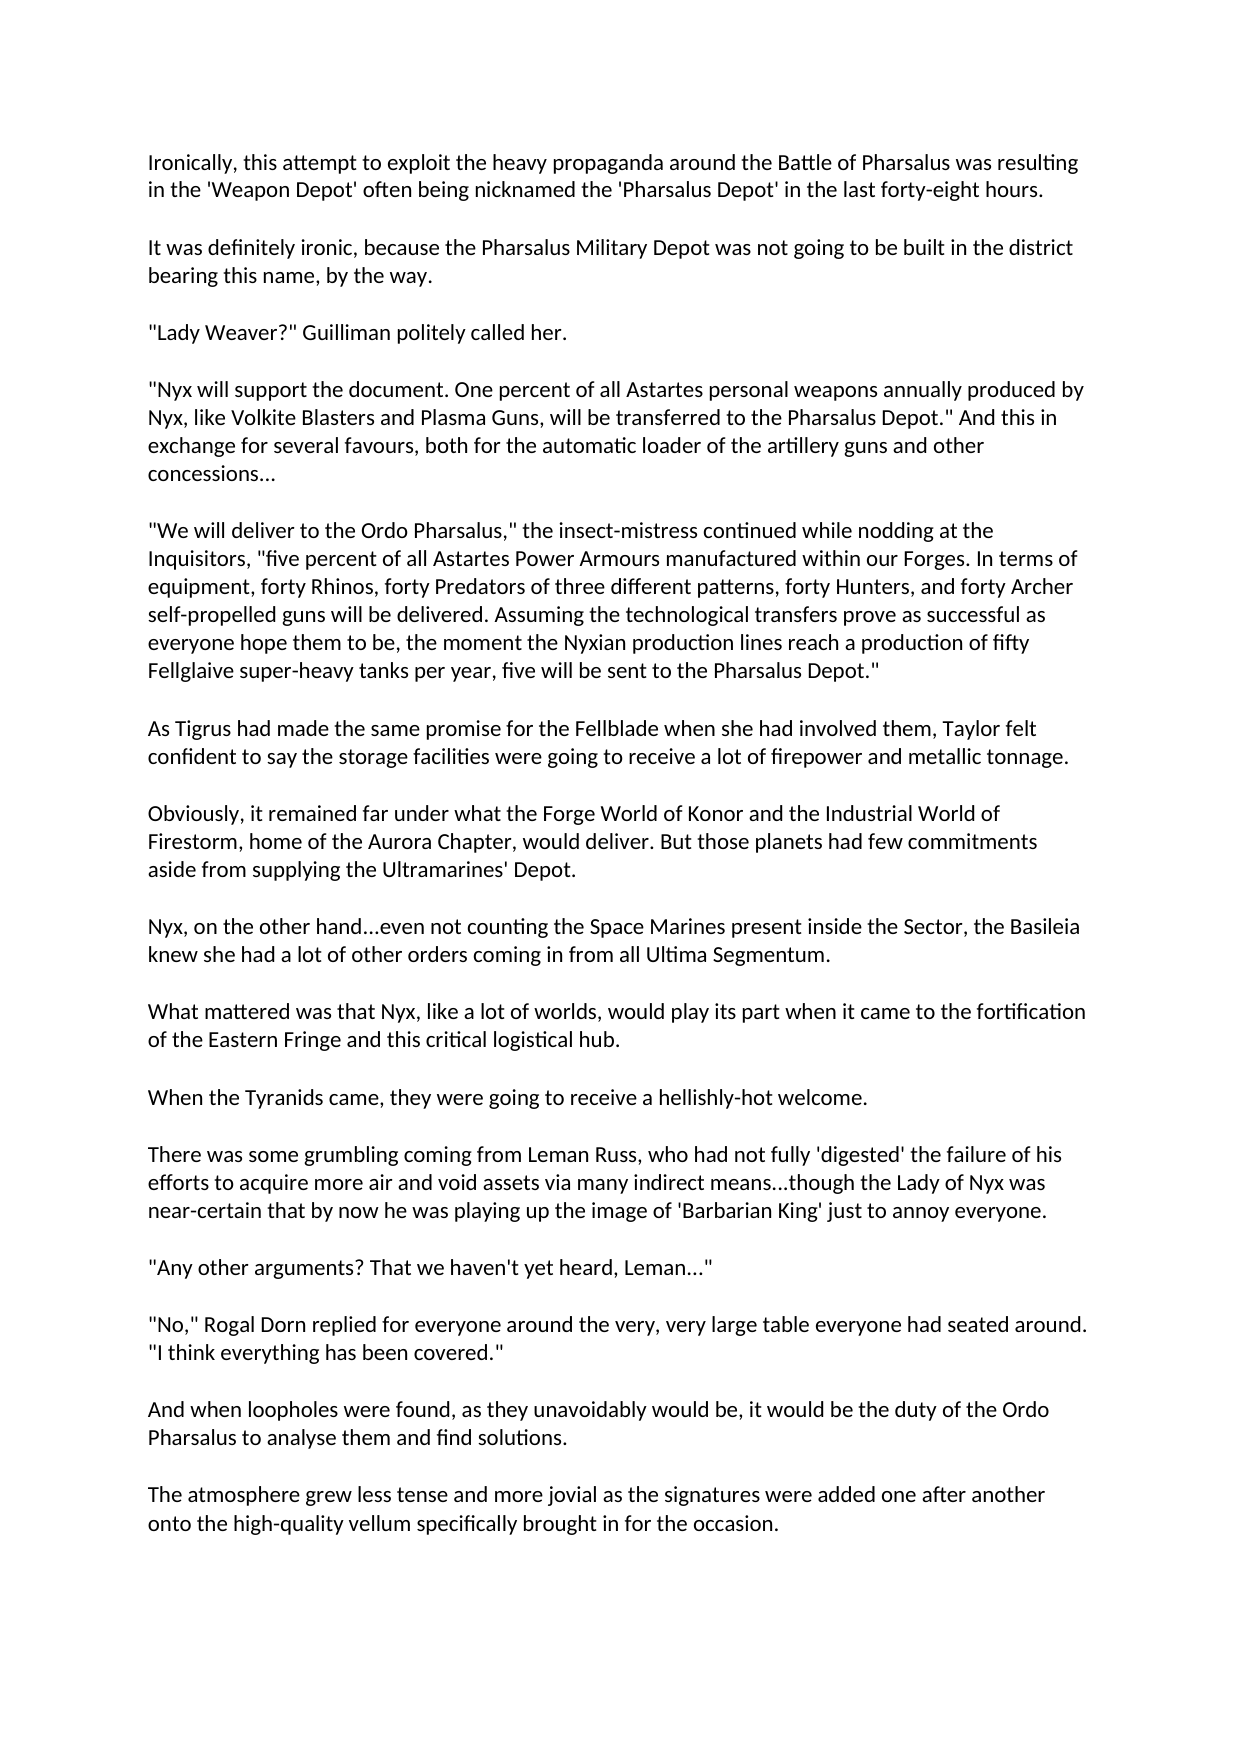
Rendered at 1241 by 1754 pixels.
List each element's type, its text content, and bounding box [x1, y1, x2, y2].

text It was definitely ironic, because the Pharsalus Military Depot was not going to be built in the district bearing this name, by the way. [148, 233, 1093, 289]
text There was some grumbling coming from Leman Russ, who had not fully 'digested' the failure of his efforts to acquire more air and void assets via many indirect means...though the Lady of Nyx was near-certain that by now he was playing up the image of 'Barbarian King' just to annoy everyone. [148, 1140, 1093, 1224]
text "Any other arguments? That we haven't yet heard, Leman..." [148, 1253, 1093, 1281]
text "Lady Weaver?" Guilliman politely called her. [148, 318, 1093, 346]
text When the Tyranids came, they were going to receive a hellishly-hot welcome. [148, 1083, 1093, 1111]
text Nyx, on the other hand...even not counting the Space Marines present inside the Sector, the Basileia knew she had a lot of other orders coming in from all Ultima Segmentum. [148, 912, 1093, 968]
text "We will deliver to the Ordo Pharsalus," the insect-mistress continued while nodding at the Inquisitors, "five percent of all Astartes Power Armours manufactured within our Forges. In terms of equipment, forty Rhinos, forty Predators of three different patterns, forty Hunters, and forty Archer self-propelled guns will be delivered. Assuming the technological transfers prove as successful as everyone hope them to be, the moment the Nyxian production lines reach a production of fifty Fellglaive super-heavy tanks per year, five will be sent to the Pharsalus Depot." [148, 516, 1093, 684]
text "No," Rogal Dorn replied for everyone around the very, very large table everyone had seated around. "I think everything has been covered." [148, 1310, 1093, 1366]
text Ironically, this attempt to exploit the heavy propaganda around the Battle of Pharsalus was resulting in the 'Weapon Depot' often being nicknamed the 'Pharsalus Depot' in the last forty-eight hours. [148, 148, 1093, 204]
text What mattered was that Nyx, like a lot of worlds, would play its part when it came to the fortification of the Eastern Fringe and this critical logistical hub. [148, 997, 1093, 1053]
text The atmosphere grew less tense and more jovial as the signatures were added one after another onto the high-quality vellum specifically brought in for the occasion. [148, 1481, 1093, 1537]
text Obviously, it remained far under what the Forge World of Konor and the Industrial World of Firestorm, home of the Aurora Chapter, would deliver. But those planets had few commitments aside from supplying the Ultramarines' Depot. [148, 799, 1093, 883]
text As Tigrus had made the same promise for the Fellblade when she had involved them, Taylor felt confident to say the storage facilities were going to receive a lot of firepower and metallic tonnage. [148, 714, 1093, 770]
text And when loopholes were found, as they unavoidably would be, it would be the duty of the Ordo Pharsalus to analyse them and find solutions. [148, 1395, 1093, 1451]
text "Nyx will support the document. One percent of all Astartes personal weapons annually produced by Nyx, like Volkite Blasters and Plasma Guns, will be transferred to the Pharsalus Depot." And this in exchange for several favours, both for the automatic loader of the artillery guns and other concessions... [148, 375, 1093, 487]
